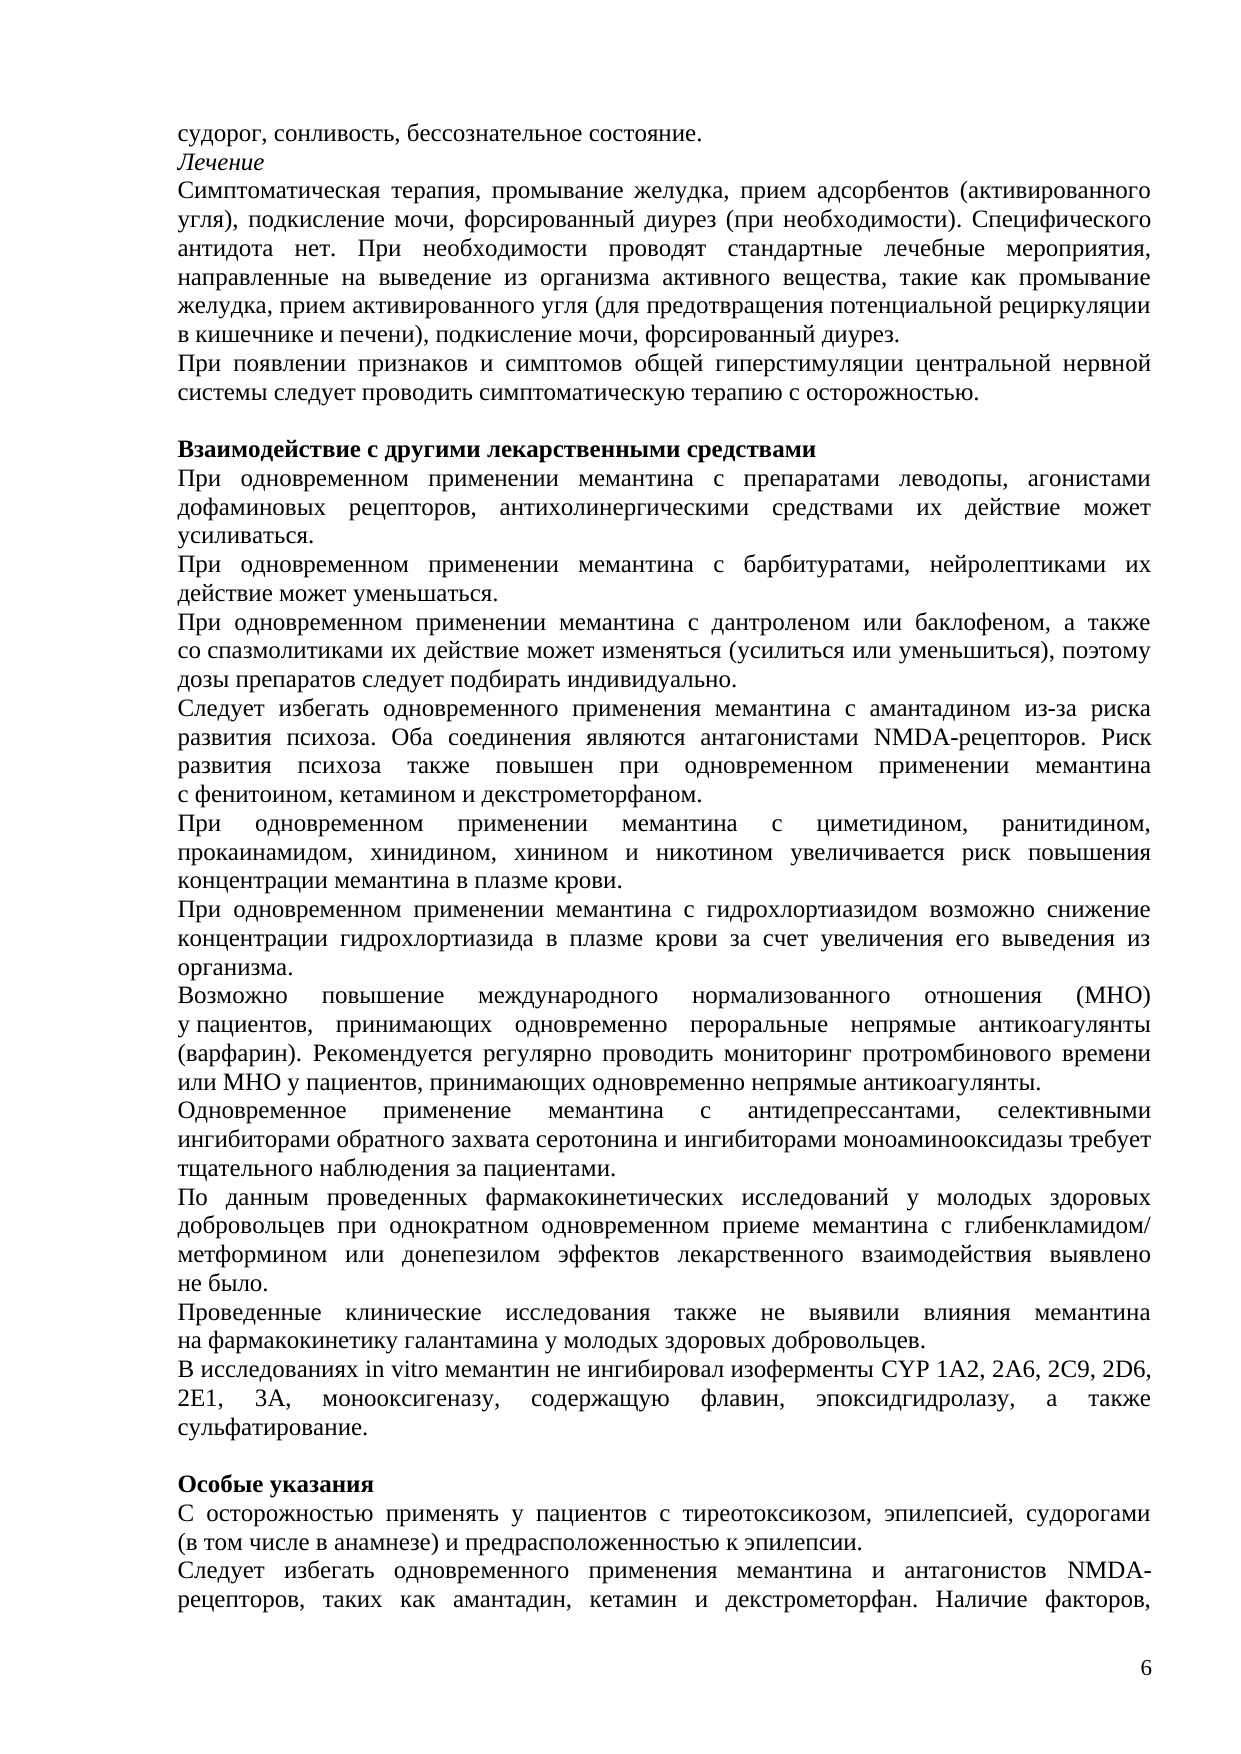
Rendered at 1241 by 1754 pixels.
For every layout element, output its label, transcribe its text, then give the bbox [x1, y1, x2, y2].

text При одновременном применении мемантина с барбитуратами, нейролептиками их действие может уменьшаться. [177, 549, 1152, 607]
text При одновременном применении мемантина с дантроленом или баклофеном, а также со спазмолитиками их действие может изменяться (усилиться или уменьшиться), поэтому дозы препаратов следует подбирать индивидуально. [177, 607, 1152, 693]
subtitle Взаимодействие с другими лекарственными средствами [177, 434, 1152, 463]
text При одновременном применении мемантина с препаратами леводопы, агонистами дофаминовых рецепторов, антихолинергическими средствами их действие может усиливаться. [177, 463, 1152, 549]
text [177, 118, 1152, 147]
text При появлении признаков и симптомов общей гиперстимуляции центральной нервной системы следует проводить симптоматическую терапию с осторожностью. [177, 348, 1152, 406]
text Проведенные клинические исследования также не выявили влияния мемантина на фармакокинетику галантамина у молодых здоровых добровольцев. [177, 1297, 1152, 1354]
text Особые указания [177, 1469, 1152, 1498]
text По данным проведенных фармакокинетических исследований у молодых здоровых добровольцев при однократном одновременном приеме мемантина с глибенкламидом/ метформином или донепезилом эффектов лекарственного взаимодействия выявлено не было. [177, 1182, 1152, 1297]
text При одновременном применении мемантина с гидрохлортиазидом возможно снижение концентрации гидрохлортиазида в плазме крови за счет увеличения его выведения из организма. [177, 894, 1152, 981]
text Следует избегать одновременного применения мемантина с амантадином из-за риска развития психоза. Оба соединения являются антагонистами NMDA-рецепторов. Риск развития психоза также повышен при одновременном применении мемантина с фенитоином, кетамином и декстрометорфаном. [177, 693, 1152, 808]
text При одновременном применении мемантина с циметидином, ранитидином, прокаинамидом, хинидином, хинином и никотином увеличивается риск повышения концентрации мемантина в плазме крови. [177, 808, 1152, 894]
text С осторожностью применять у пациентов с тиреотоксикозом, эпилепсией, судорогами (в том числе в анамнезе) и предрасположенностью к эпилепсии. [177, 1498, 1152, 1556]
text Одновременное применение мемантина с антидепрессантами, селективными ингибиторами обратного захвата серотонина и ингибиторами моноаминооксидазы требует тщательного наблюдения за пациентами. [177, 1096, 1152, 1182]
text Возможно повышение международного нормализованного отношения (МНО) у пациентов, принимающих одновременно пероральные непрямые антикоагулянты (варфарин). Рекомендуется регулярно проводить мониторинг протромбинового времени или МНО у пациентов, принимающих одновременно непрямые антикоагулянты. [177, 981, 1152, 1096]
text Симптоматическая терапия, промывание желудка, прием адсорбентов (активированного угля), подкисление мочи, форсированный диурез (при необходимости). Специфического антидота нет. При необходимости проводят стандартные лечебные мероприятия, направленные на выведение из организма активного вещества, такие как промывание желудка, прием активированного угля (для предотвращения потенциальной рециркуляции в кишечнике и печени), подкисление мочи, форсированный диурез. [177, 176, 1152, 348]
text Лечение [177, 147, 1152, 176]
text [177, 1556, 1152, 1613]
text В исследованиях in vitro мемантин не ингибировал изоферменты CYP 1A2, 2A6, 2C9, 2D6, 2E1, 3A, монооксигеназу, содержащую флавин, эпоксидгидролазу, а также сульфатирование. [177, 1354, 1152, 1441]
